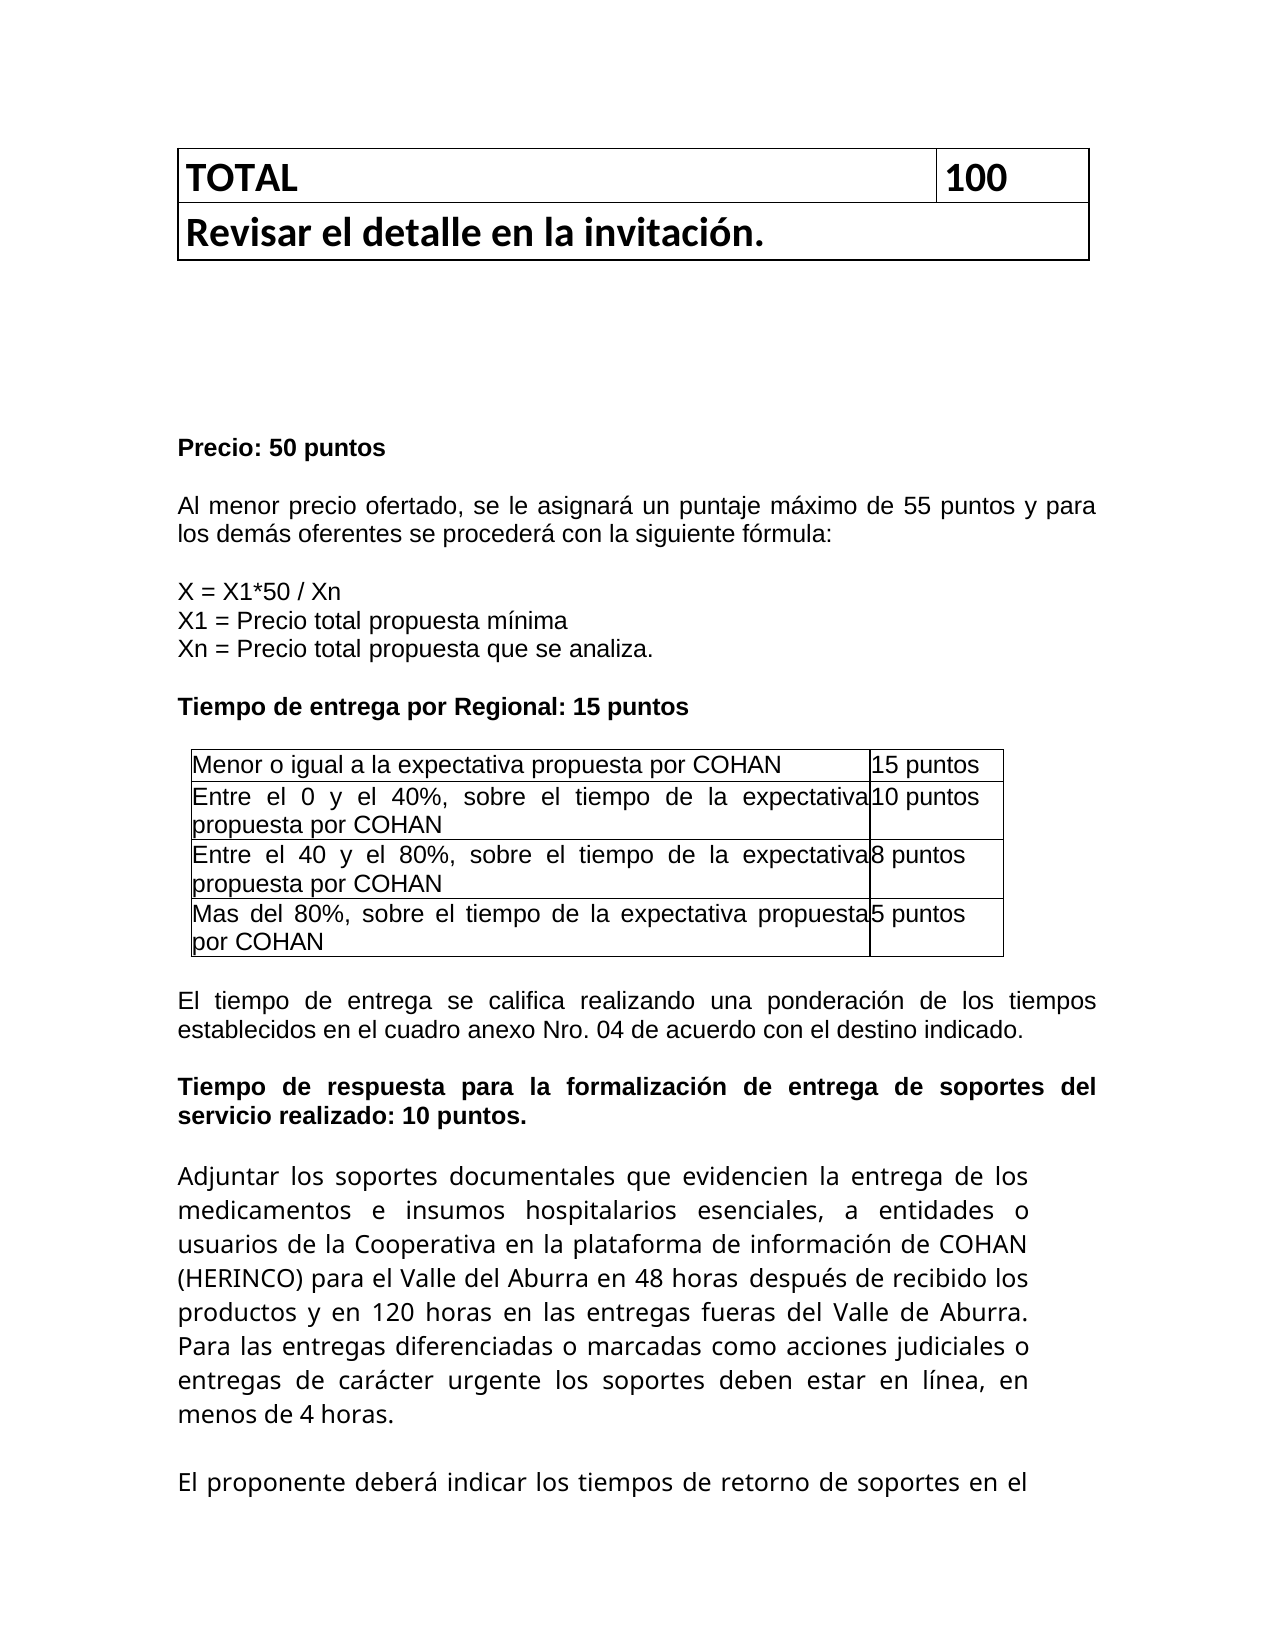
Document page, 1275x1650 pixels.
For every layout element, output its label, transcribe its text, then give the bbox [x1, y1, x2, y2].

table_cell 5 puntos [871, 899, 1003, 956]
table_header 15 puntos [871, 750, 1003, 781]
table_cell Mas del 80%, sobre el tiempo de la expectativa propuesta por COHAN [192, 899, 869, 956]
table_cell TOTAL [179, 149, 936, 202]
table_cell 100 [937, 149, 1088, 202]
table_cell Entre el 0 y el 40%, sobre el tiempo de la expectativa propuesta por COHAN [192, 782, 869, 839]
text El tiempo de entrega se califica realizando una ponderación de los tiempos establecidos en el cuadro anexo Nro. 04 de acuerdo con el destino indicado. [177, 986, 1098, 1043]
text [177, 1465, 1029, 1499]
text Adjuntar los soportes documentales que evidencien la entrega de los medicamentos e insumos hospitalarios esenciales, a entidades o usuarios de la Cooperativa en la plataforma de información de COHAN (HERINCO) para el Valle del Aburra en 48 horas después de recibido los productos y en 120 horas en las entregas fueras del Valle de Aburra. Para las entregas diferenciadas o marcadas como acciones judiciales o entregas de carácter urgente los soportes deben estar en línea, en menos de 4 horas. [177, 1158, 1029, 1431]
text Tiempo de entrega por Regional: 15 puntos [177, 692, 1098, 721]
text Precio: 50 puntos [177, 433, 1098, 462]
text Xn = Precio total propuesta que se analiza. [177, 634, 1098, 663]
table_cell 8 puntos [871, 840, 1003, 898]
table_cell Entre el 40 y el 80%, sobre el tiempo de la expectativa propuesta por COHAN [192, 840, 869, 898]
text X = X1*50 / Xn [177, 577, 1098, 606]
text Al menor precio ofertado, se le asignará un puntaje máximo de 55 puntos y para los demás oferentes se procederá con la siguiente fórmula: [177, 491, 1098, 548]
table_cell 10 puntos [871, 782, 1003, 839]
table_cell Revisar el detalle en la invitación. [179, 203, 1088, 258]
table_header Menor o igual a la expectativa propuesta por COHAN [192, 750, 869, 781]
text Tiempo de respuesta para la formalización de entrega de soportes del servicio realizado: 10 puntos. [177, 1072, 1098, 1130]
text X1 = Precio total propuesta mínima [177, 606, 1098, 634]
